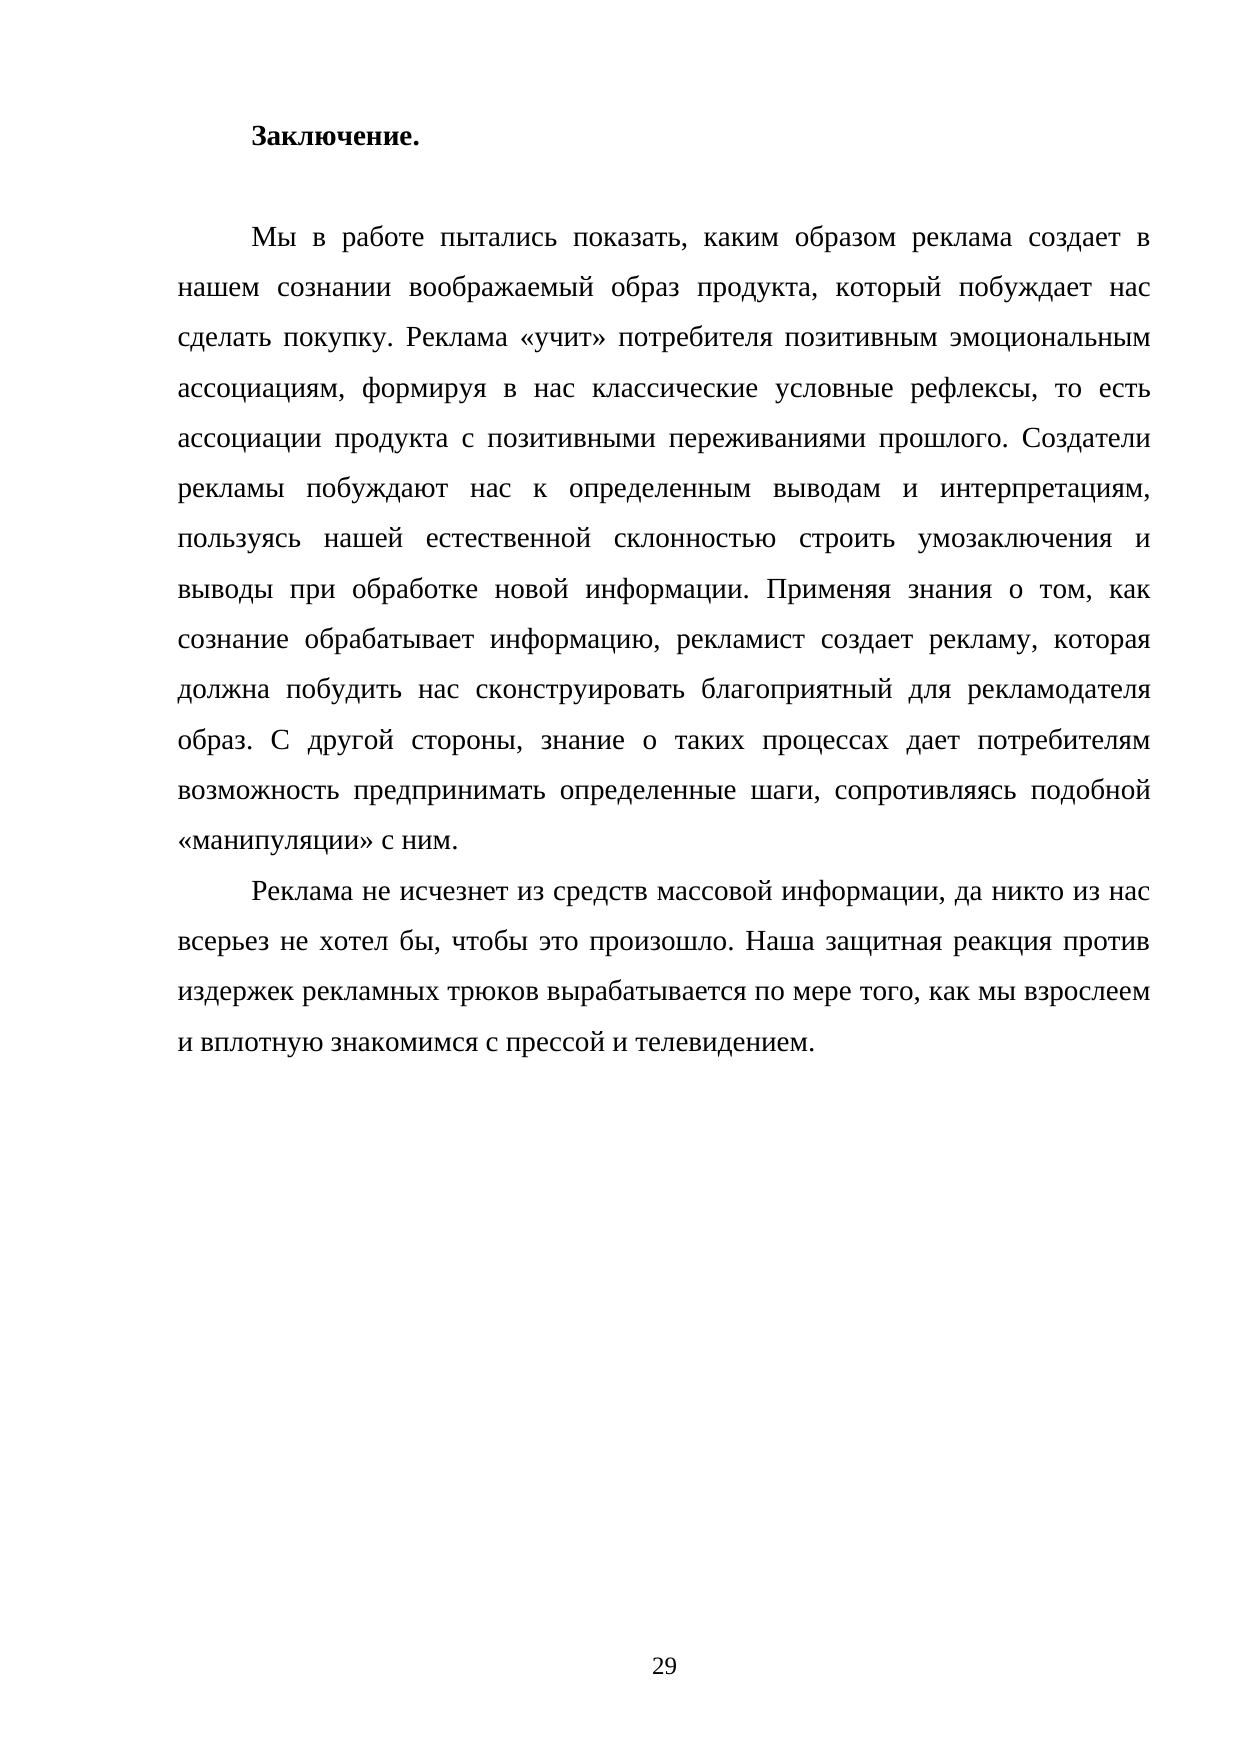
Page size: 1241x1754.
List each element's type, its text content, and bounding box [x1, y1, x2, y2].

text Реклама не исчезнет из средств массовой информации, да никто из нас всерьез не хотел бы, чтобы это произошло. Наша защитная реакция против издержек рекламных трюков вырабатывается по мере того, как мы взрослеем и вплотную знакомимся с прессой и телевидением. [177, 873, 1152, 1057]
text Заключение. [177, 118, 1152, 152]
text Мы в работе пытались показать, каким образом реклама создает в нашем сознании воображаемый образ продукта, который побуждает нас сделать покупку. Реклама «учит» потребителя позитивным эмоциональным ассоциациям, формируя в нас классические условные рефлексы, то есть ассоциации продукта с позитивными переживаниями прошлого. Создатели рекламы побуждают нас к определенным выводам и интерпретациям, пользуясь нашей естественной склонностью строить умозаключения и выводы при обработке новой информации. Применяя знания о том, как сознание обрабатывает информацию, рекламист создает рекламу, которая должна побудить нас сконструировать благоприятный для рекламодателя образ. С другой стороны, знание о таких процессах дает потребителям возможность предпринимать определенные шаги, сопротивляясь подобной «манипуляции» с ним. [177, 219, 1152, 856]
